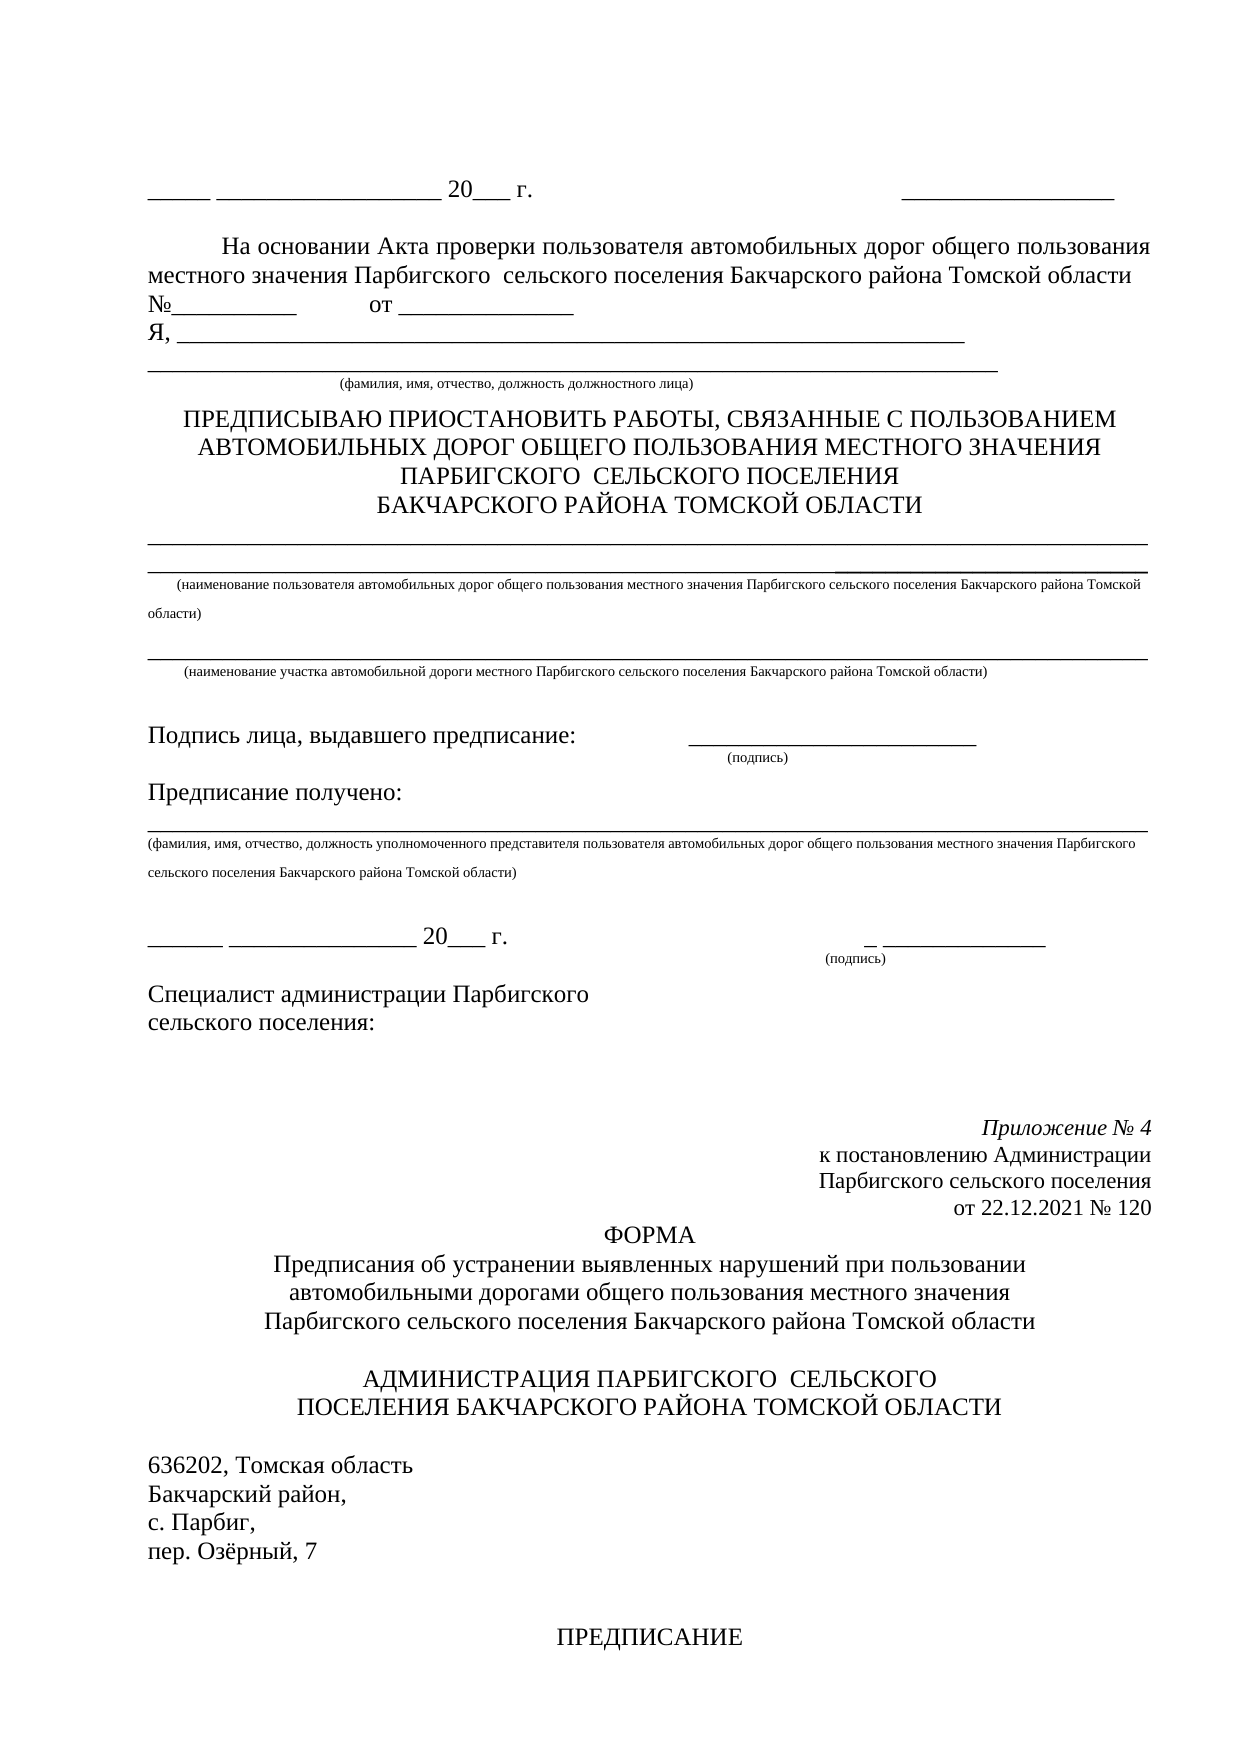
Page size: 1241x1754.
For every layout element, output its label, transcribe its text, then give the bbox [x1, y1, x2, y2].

text ФОРМА [148, 1220, 1152, 1249]
text пер. Озёрный, 7 [148, 1536, 1152, 1565]
text На основании Акта проверки пользователя автомобильных дорог общего пользования местного значения Парбигского сельского поселения Бакчарского района Томской области [148, 231, 1152, 289]
text (фамилия, имя, отчество, должность уполномоченного представителя пользователя автомобильных дорог общего пользования местного значения Парбигского сельского поселения Бакчарского района Томской области) [148, 835, 1152, 892]
text (наименование пользователя автомобильных дорог общего пользования местного значения Парбигского сельского поселения Бакчарского района Томской области) [148, 576, 1152, 634]
text 636202, Томская область [148, 1450, 1152, 1479]
text Бакчарский район, [148, 1479, 1152, 1507]
text сельского поселения: [148, 1007, 1152, 1036]
text (фамилия, имя, отчество, должность должностного лица) [148, 375, 1152, 404]
subtitle Парбигского сельского поселения [148, 1167, 1152, 1193]
text ____________________________________________________________________ [148, 346, 1152, 375]
text (подпись) [148, 950, 1152, 979]
text (наименование участка автомобильной дороги местного Парбигского сельского поселения Бакчарского района Томской области) [148, 662, 1152, 691]
subtitle Приложение № 4 к постановлению Администрации [148, 1114, 1152, 1167]
text автомобильными дорогами общего пользования местного значения [148, 1277, 1152, 1306]
text Я, _______________________________________________________________ [148, 317, 1152, 346]
text БАКЧАРСКОГО РАЙОНА ТОМСКОЙ ОБЛАСТИ [148, 490, 1152, 519]
text ПРЕДПИСЫВАЮ ПРИОСТАНОВИТЬ РАБОТЫ, СВЯЗАННЫЕ С ПОЛЬЗОВАНИЕМ АВТОМОБИЛЬНЫХ ДОРОГ ОБЩЕГО ПОЛЬЗОВАНИЯ МЕСТНОГО ЗНАЧЕНИЯ ПАРБИГСКОГО СЕЛЬСКОГО ПОСЕЛЕНИЯ [148, 404, 1152, 490]
text АДМИНИСТРАЦИЯ ПАРБИГСКОГО СЕЛЬСКОГО [148, 1364, 1152, 1392]
text ______ _______________ 20___ г. _ _____________ [148, 921, 1152, 950]
text Парбигского сельского поселения Бакчарского района Томской области [148, 1306, 1152, 1335]
text ________________________________________________________________________________ [148, 806, 1152, 835]
text _____ __________________ 20___ г. _________________ [148, 174, 1152, 202]
text с. Парбиг, [148, 1507, 1152, 1536]
text Подпись лица, выдавшего предписание: _______________________ [148, 720, 1152, 749]
text Специалист администрации Парбигского [148, 979, 1152, 1007]
text Предписание получено: [148, 777, 1152, 806]
text (подпись) [148, 749, 1152, 777]
subtitle от 22.12.2021 № 120 [148, 1193, 1152, 1220]
text ПРЕДПИСАНИЕ [148, 1622, 1152, 1651]
text ________________________________________________________________________________ [148, 634, 1152, 662]
text ________________________________________________________________________________________________________________________________________________________________ [148, 519, 1152, 576]
text №__________ от ______________ [148, 289, 1152, 317]
text Предписания об устранении выявленных нарушений при пользовании [148, 1249, 1152, 1277]
text ПОСЕЛЕНИЯ БАКЧАРСКОГО РАЙОНА ТОМСКОЙ ОБЛАСТИ [148, 1392, 1152, 1421]
